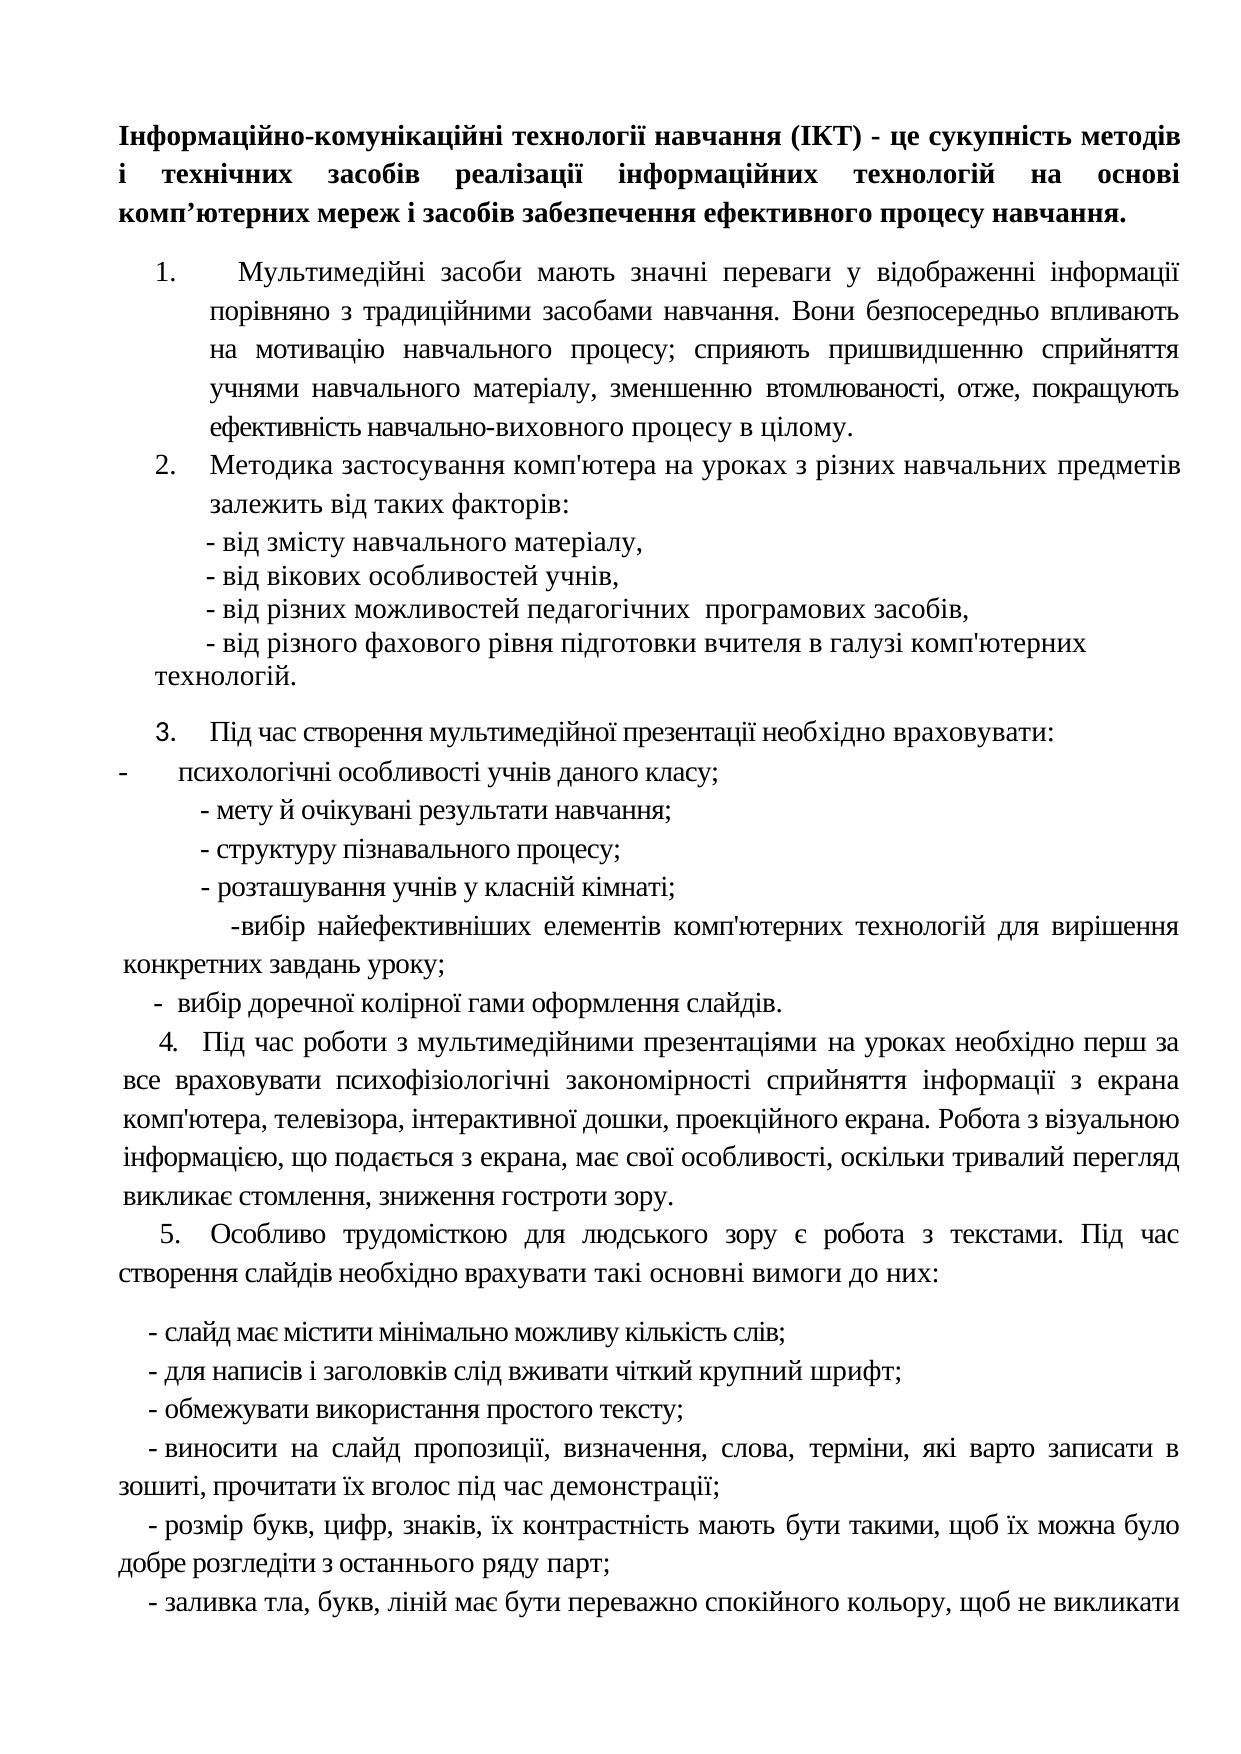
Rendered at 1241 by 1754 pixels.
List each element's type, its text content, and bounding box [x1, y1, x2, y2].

list виносити на слайд пропозиції, визначення, слова, терміни, які варто записати в зошиті, прочитати їх вголос під час демонстрації; [118, 1430, 1180, 1502]
list слайд має містити мінімально можливу кількість слів; [148, 1314, 1181, 1348]
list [118, 1584, 1180, 1618]
text - структуру пізнавального процесу; [153, 831, 1181, 864]
text 4. Під час роботи з мультимедійними презентаціями на уроках необхідно перш за все враховувати психофізіологічні закономірності сприйняття інформації з екрана комп'ютера, телевізора, інтерактивної дошки, проекційного екрана. Робота з візуальною інформацією, що подається з екрана, має свої особливості, оскільки тривалий перегляд викликає стомлення, зниження гостроти зору. [123, 1024, 1180, 1211]
list Методика застосування комп'ютера на уроках з різних навчальних предметів залежить від таких факторів: [154, 447, 1181, 519]
list розмір букв, цифр, знаків, їх контрастність мають бути такими, щоб їх можна було добре розгледіти з останнього ряду парт; [118, 1507, 1180, 1579]
list Під час створення мультимедійної презентації необхідно враховувати: [154, 713, 1178, 748]
text - розташування учнів у класній кімнаті; [153, 869, 1181, 903]
text - мету й очікувані результати навчання; [153, 792, 1181, 826]
list обмежувати використання простого тексту; [148, 1391, 1181, 1425]
text -вибір найефективніших елементів комп'ютерних технологій для вирішення конкретних завдань уроку; [123, 908, 1180, 980]
list Мультимедійні засоби мають значні переваги у відображенні інформації порівняно з традиційними засобами навчання. Вони безпосередньо впливають на мотивацію навчального процесу; сприяють пришвидшенню сприйняття учнями навчального матеріалу, зменшенню втомлюваності, отже, покращують ефективність навчально-виховного процесу в цілому. [154, 254, 1179, 442]
list для написів і заголовків слід вживати чіткий крупний шрифт; [118, 1353, 1180, 1386]
text - вибір доречної колірної гами оформлення слайдів. [123, 985, 1180, 1019]
list психологічні особливості учнів даного класу; [118, 754, 1181, 787]
text 5. Особливо трудомісткою для людського зору є робота з текстами. Під час створення слайдів необхідно врахувати такі основні вимоги до них: [118, 1216, 1180, 1288]
text Інформаційно-комунікаційні технології навчання (ІКТ) - це сукупність методів і технічних засобів реалізації інформаційних технологій на основі комп’ютерних мереж і засобів забезпечення ефективного процесу навчання. [118, 118, 1181, 229]
text - від змісту навчального матеріалу, - від вікових особливостей учнів, - від різних можливостей педагогічних програмових засобів, - від різного фахового рівня підготовки вчителя в галузі комп'ютерних технологій. [154, 524, 1181, 692]
